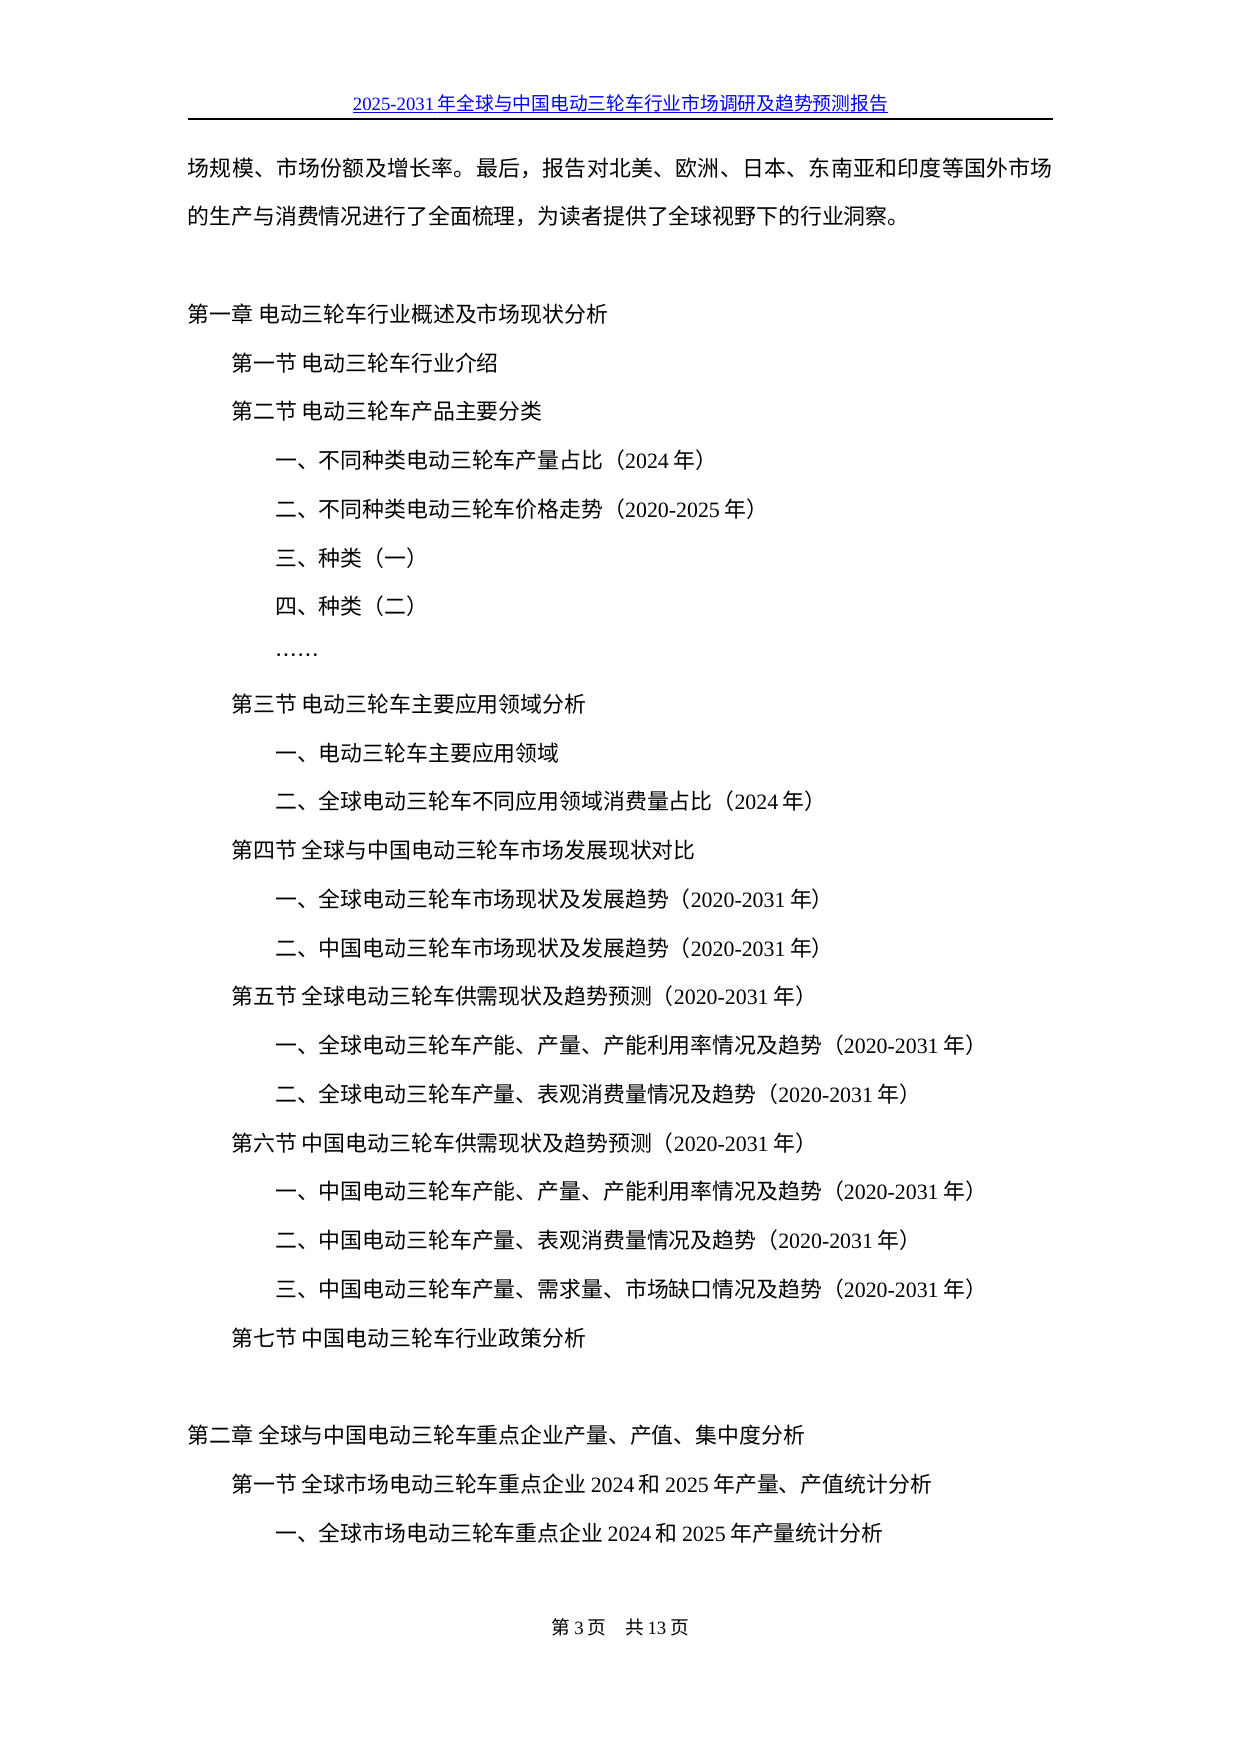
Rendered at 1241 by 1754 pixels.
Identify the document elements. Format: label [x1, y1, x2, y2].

text [187, 150, 1053, 1548]
